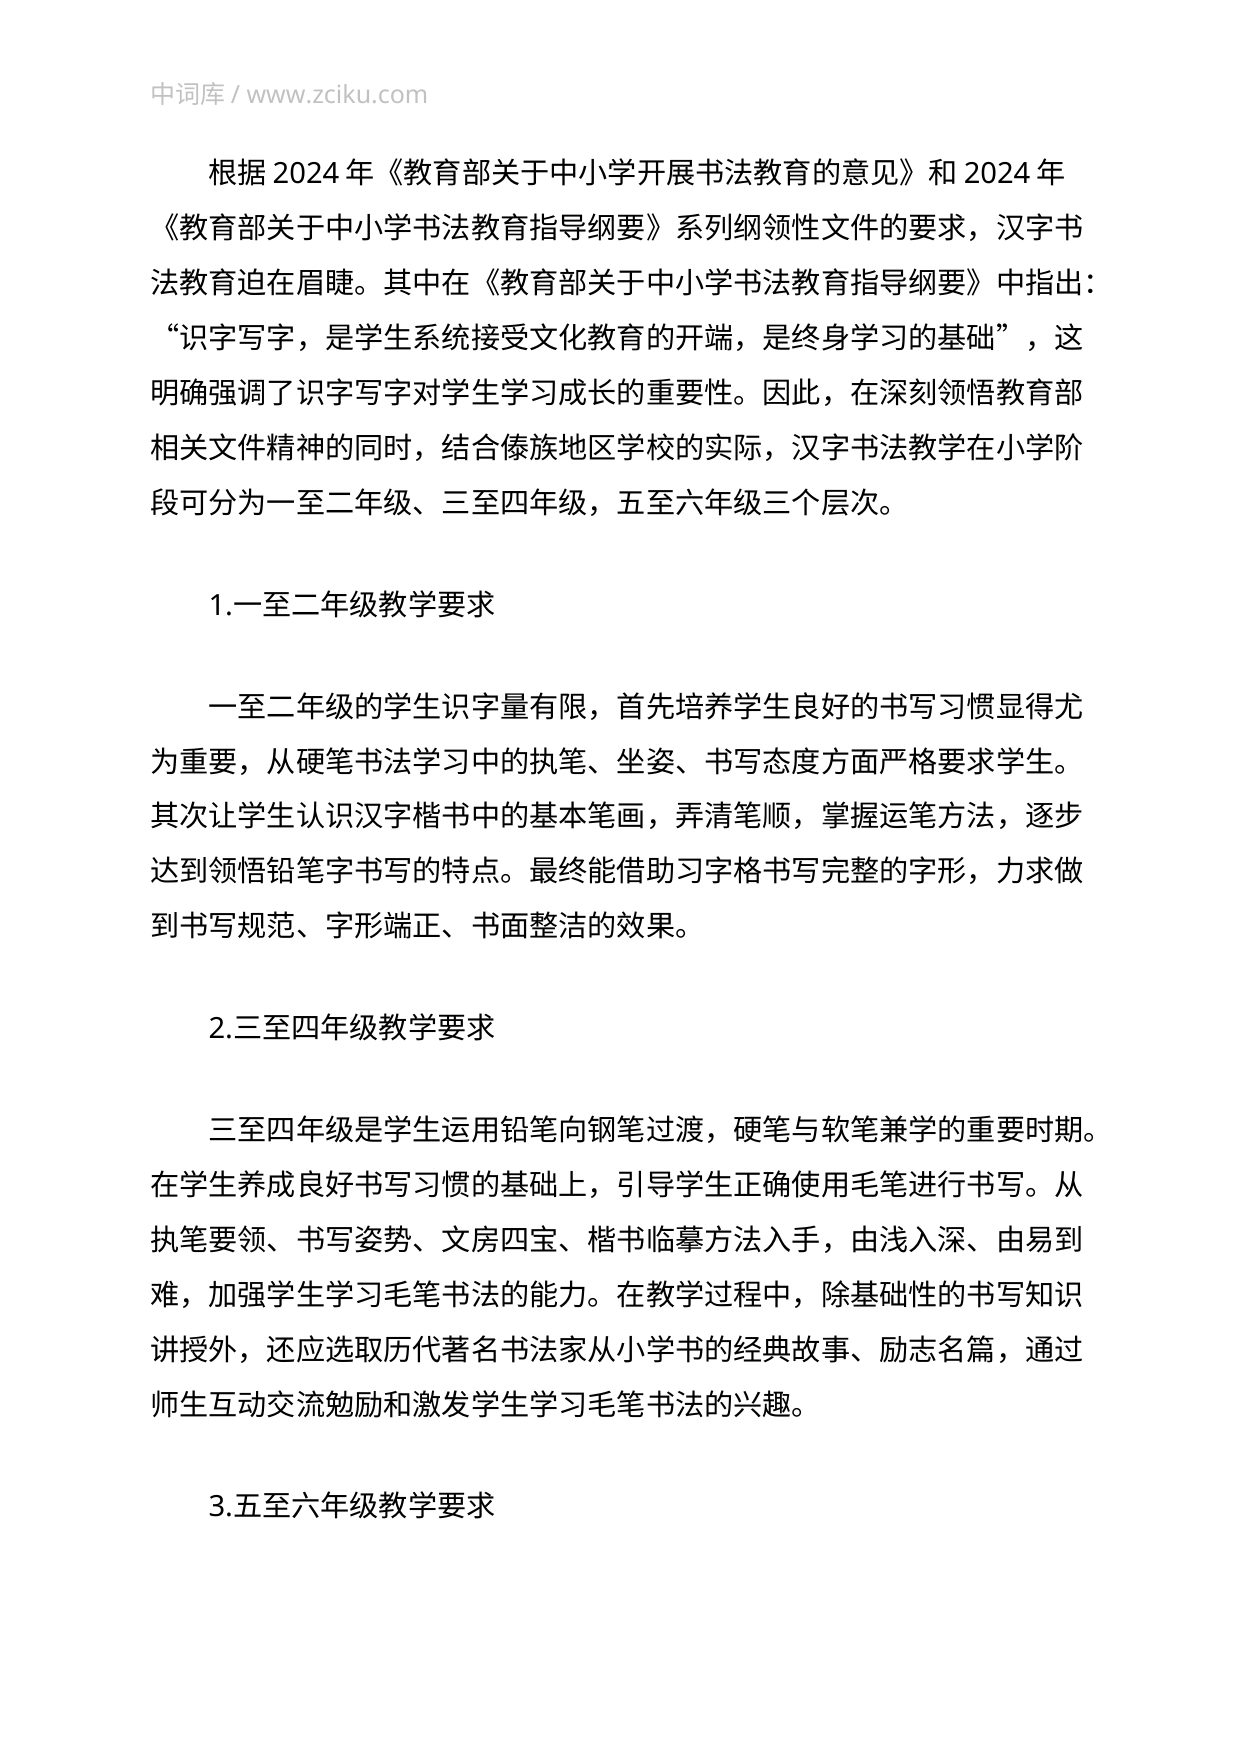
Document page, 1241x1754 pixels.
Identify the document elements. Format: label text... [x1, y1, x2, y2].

text 1.一至二年级教学要求 [150, 581, 1090, 624]
text 2.三至四年级教学要求 [150, 1004, 1090, 1047]
text 三至四年级是学生运用铅笔向钢笔过渡，硬笔与软笔兼学的重要时期。在学生养成良好书写习惯的基础上，引导学生正确使用毛笔进行书写。从执笔要领、书写姿势、文房四宝、楷书临摹方法入手，由浅入深、由易到难，加强学生学习毛笔书法的能力。在教学过程中，除基础性的书写知识讲授外，还应选取历代著名书法家从小学书的经典故事、励志名篇，通过师生互动交流勉励和激发学生学习毛笔书法的兴趣。 [150, 1107, 1090, 1423]
text 根据2024年《教育部关于中小学开展书法教育的意见》和2024年《教育部关于中小学书法教育指导纲要》系列纲领性文件的要求，汉字书法教育迫在眉睫。其中在《教育部关于中小学书法教育指导纲要》中指出：“识字写字，是学生系统接受文化教育的开端，是终身学习的基础”，这明确强调了识字写字对学生学习成长的重要性。因此，在深刻领悟教育部相关文件精神的同时，结合傣族地区学校的实际，汉字书法教学在小学阶段可分为一至二年级、三至四年级，五至六年级三个层次。 [150, 150, 1090, 522]
text 3.五至六年级教学要求 [150, 1483, 1090, 1525]
text 一至二年级的学生识字量有限，首先培养学生良好的书写习惯显得尤为重要，从硬笔书法学习中的执笔、坐姿、书写态度方面严格要求学生。其次让学生认识汉字楷书中的基本笔画，弄清笔顺，掌握运笔方法，逐步达到领悟铅笔字书写的特点。最终能借助习字格书写完整的字形，力求做到书写规范、字形端正、书面整洁的效果。 [150, 683, 1090, 945]
